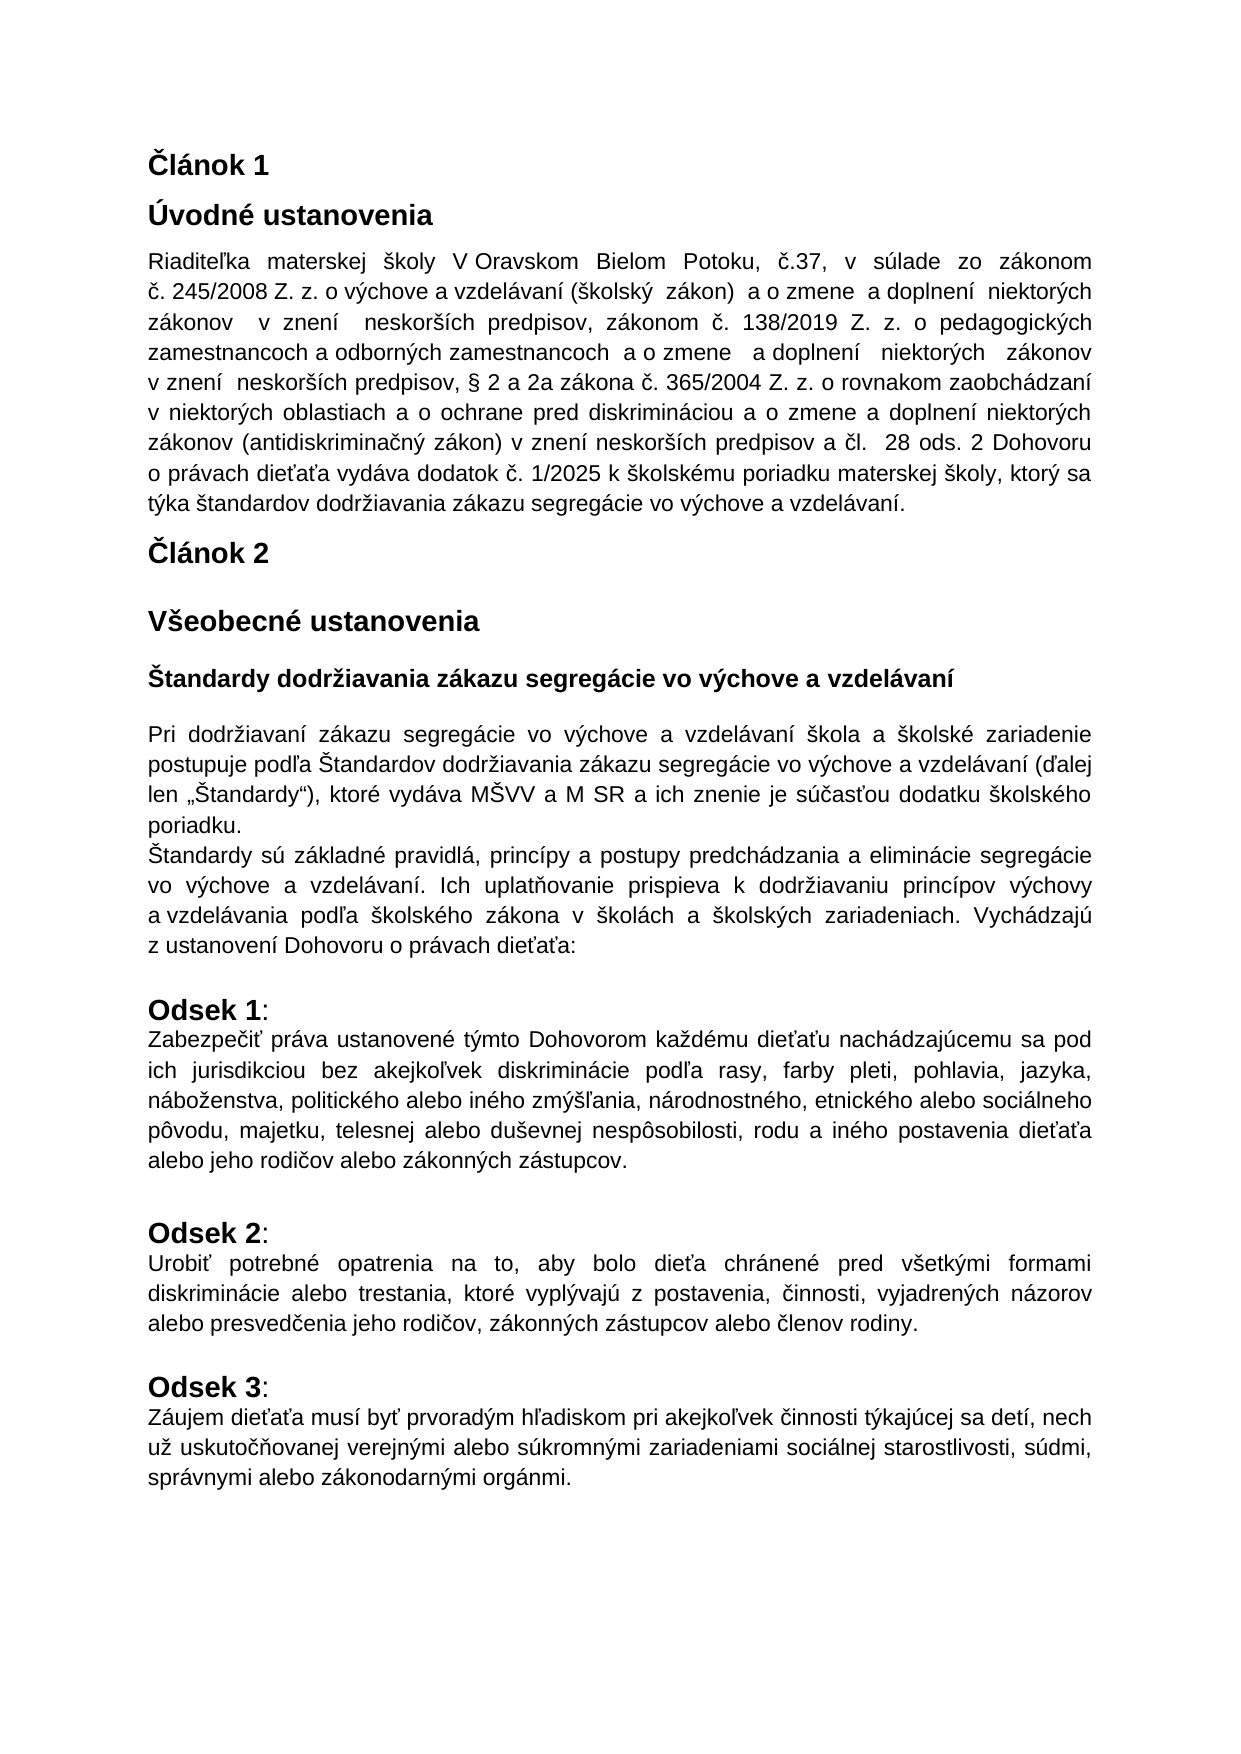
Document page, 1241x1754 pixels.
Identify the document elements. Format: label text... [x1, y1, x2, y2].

text Všeobecné ustanovenia [148, 604, 1093, 637]
text Štandardy dodržiavania zákazu segregácie vo výchove a vzdelávaní [148, 663, 1093, 692]
text Riaditeľka materskej školy V Oravskom Bielom Potoku, č.37, v súlade zo zákonom č. 245/2008 Z. z. o výchove a vzdelávaní (školský zákon) a o zmene a doplnení niektorých zákonov v znení neskorších predpisov, zákonom č. 138/2019 Z. z. o pedagogických zamestnancoch a odborných zamestnancoch a o zmene a doplnení niektorých zákonov v znení neskorších predpisov, § 2 a 2a zákona č. 365/2004 Z. z. o rovnakom zaobchádzaní v niektorých oblastiach a o ochrane pred diskrimináciou a o zmene a doplnení niektorých zákonov (antidiskriminačný zákon) v znení neskorších predpisov a čl. 28 ods. 2 Dohovoru o právach dieťaťa vydáva dodatok č. 1/2025 k školskému poriadku materskej školy, ktorý sa týka štandardov dodržiavania zákazu segregácie vo výchove a vzdelávaní. [148, 248, 1093, 516]
text Úvodné ustanovenia [148, 198, 1093, 231]
text Odsek 3: [148, 1370, 1093, 1404]
text Odsek 2: [148, 1216, 1093, 1249]
text Urobiť potrebné opatrenia na to, aby bolo dieťa chránené pred všetkými formami diskriminácie alebo trestania, ktoré vyplývajú z postavenia, činnosti, vyjadrených názorov alebo presvedčenia jeho rodičov, zákonných zástupcov alebo členov rodiny. [148, 1249, 1093, 1336]
text Článok 2 [148, 537, 1093, 570]
text Pri dodržiavaní zákazu segregácie vo výchove a vzdelávaní škola a školské zariadenie postupuje podľa Štandardov dodržiavania zákazu segregácie vo výchove a vzdelávaní (ďalej len „Štandardy“), ktoré vydáva MŠVV a M SR a ich znenie je súčasťou dodatku školského poriadku. [148, 721, 1093, 838]
text Odsek 1: [148, 993, 1093, 1026]
text Článok 1 [148, 148, 1093, 181]
text Zabezpečiť práva ustanovené týmto Dohovorom každému dieťaťu nachádzajúcemu sa pod ich jurisdikciou bez akejkoľvek diskriminácie podľa rasy, farby pleti, pohlavia, jazyka, náboženstva, politického alebo iného zmýšľania, národnostného, etnického alebo sociálneho pôvodu, majetku, telesnej alebo duševnej nespôsobilosti, rodu a iného postavenia dieťaťa alebo jeho rodičov alebo zákonných zástupcov. [148, 1026, 1093, 1174]
text Štandardy sú základné pravidlá, princípy a postupy predchádzania a eliminácie segregácie vo výchove a vzdelávaní. Ich uplatňovanie prispieva k dodržiavaniu princípov výchovy a vzdelávania podľa školského zákona v školách a školských zariadeniach. Vychádzajú z ustanovení Dohovoru o právach dieťaťa: [148, 842, 1093, 959]
text Záujem dieťaťa musí byť prvoradým hľadiskom pri akejkoľvek činnosti týkajúcej sa detí, nech už uskutočňovanej verejnými alebo súkromnými zariadeniami sociálnej starostlivosti, súdmi, správnymi alebo zákonodarnými orgánmi. [148, 1404, 1093, 1491]
